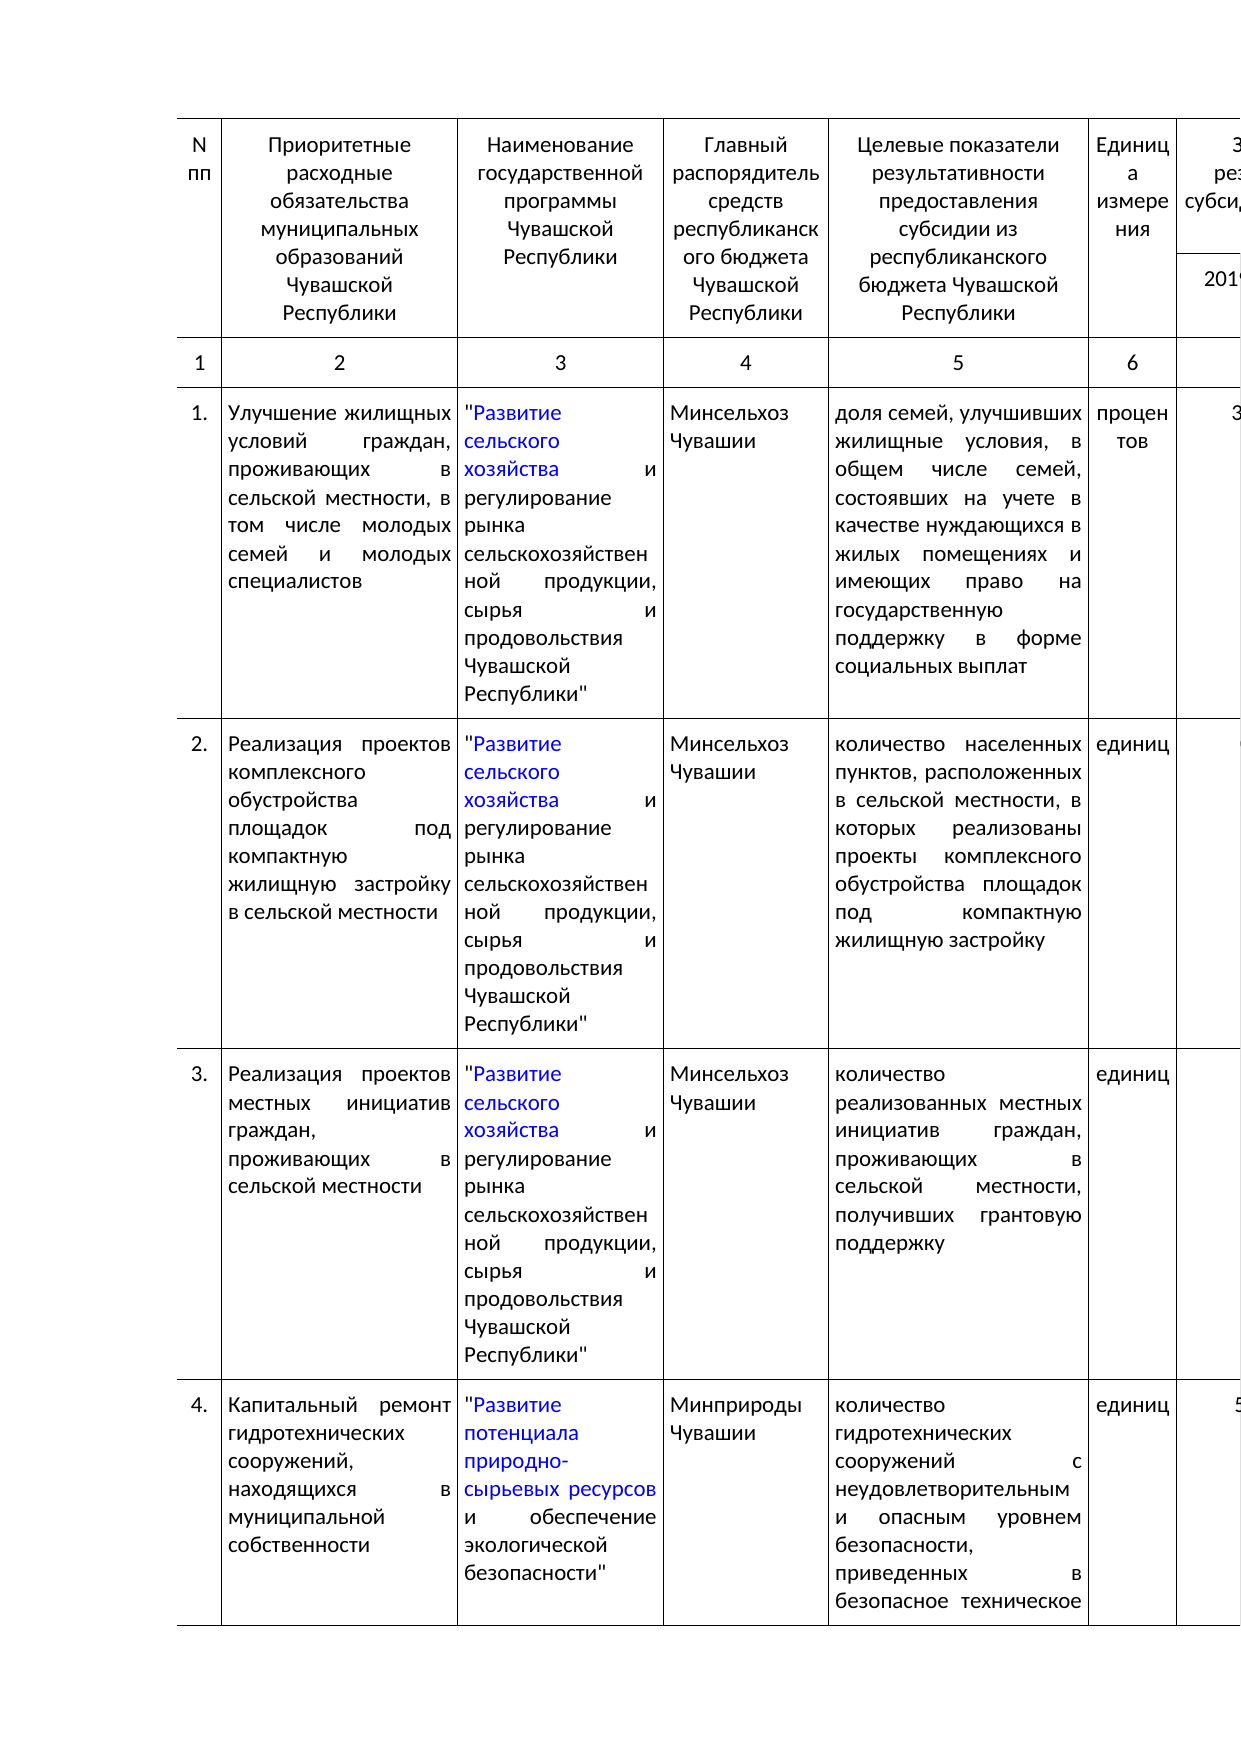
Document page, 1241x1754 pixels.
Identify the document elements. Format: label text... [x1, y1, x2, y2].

table_cell "Развитие сельского хозяйства и регулирование рынка сельскохозяйственной продукции, сырья и продовольствия Чувашской Республики" [458, 1049, 663, 1378]
table_cell 3 [458, 338, 663, 387]
table_cell единиц [1089, 1380, 1176, 1625]
table_cell 51 [1177, 1380, 1240, 1625]
table_cell 2 [222, 338, 457, 387]
table_cell единиц [1089, 719, 1176, 1048]
table_cell Минприроды Чувашии [664, 1380, 828, 1625]
table_cell Минсельхоз Чувашии [664, 1049, 828, 1378]
table_cell 3. [177, 1049, 221, 1378]
table_cell 7 [1177, 338, 1240, 387]
table_cell доля семей, улучшивших жилищные условия, в общем числе семей, состоявших на учете в качестве нуждающихся в жилых помещениях и имеющих право на государственную поддержку в форме социальных выплат [829, 388, 1088, 717]
table_cell Реализация проектов комплексного обустройства площадок под компактную жилищную застройку в сельской местности [222, 719, 457, 1048]
table_header N пп [177, 119, 221, 337]
table_cell Минсельхоз Чувашии [664, 719, 828, 1048]
table_cell Минсельхоз Чувашии [664, 388, 828, 717]
table_cell "Развитие сельского хозяйства и регулирование рынка сельскохозяйственной продукции, сырья и продовольствия Чувашской Республики" [458, 719, 663, 1048]
table_header Единица измерения [1089, 119, 1176, 337]
table_cell процентов [1089, 388, 1176, 717]
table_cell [829, 1380, 1088, 1625]
table_cell 5 [829, 338, 1088, 387]
table_cell 4. [177, 1380, 221, 1625]
table_header Приоритетные расходные обязательства муниципальных образований Чувашской Республики [222, 119, 457, 337]
table_header Значения целевого показателя результативности предоставления субсидии из республиканского бюджета Чувашской Республики [1177, 119, 1240, 252]
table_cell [458, 1380, 663, 1625]
table_cell 6 [1089, 338, 1176, 387]
table_cell 1 [177, 338, 221, 387]
table_cell количество населенных пунктов, расположенных в сельской местности, в которых реализованы проекты комплексного обустройства площадок под компактную жилищную застройку [829, 719, 1088, 1048]
table_cell Улучшение жилищных условий граждан, проживающих в сельской местности, в том числе молодых семей и молодых специалистов [222, 388, 457, 717]
table_header Целевые показатели результативности предоставления субсидии из республиканского бюджета Чувашской Республики [829, 119, 1088, 337]
table_header Главный распорядитель средств республиканского бюджета Чувашской Республики [664, 119, 828, 337]
table_cell количество реализованных местных инициатив граждан, проживающих в сельской местности, получивших грантовую поддержку [829, 1049, 1088, 1378]
table_cell 1. [177, 388, 221, 717]
table_cell Реализация проектов местных инициатив граждан, проживающих в сельской местности [222, 1049, 457, 1378]
table_cell единиц [1089, 1049, 1176, 1378]
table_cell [222, 1380, 457, 1625]
table_cell "Развитие сельского хозяйства и регулирование рынка сельскохозяйственной продукции, сырья и продовольствия Чувашской Республики" [458, 388, 663, 717]
table_cell 2 [1177, 1049, 1240, 1378]
table_cell 4 [664, 338, 828, 387]
table_cell 0 [1177, 719, 1240, 1048]
table_header Наименование государственной программы Чувашской Республики [458, 119, 663, 337]
table_cell 3,3 [1177, 388, 1240, 717]
table_cell 2019 год [1177, 254, 1240, 337]
table_cell 2. [177, 719, 221, 1048]
